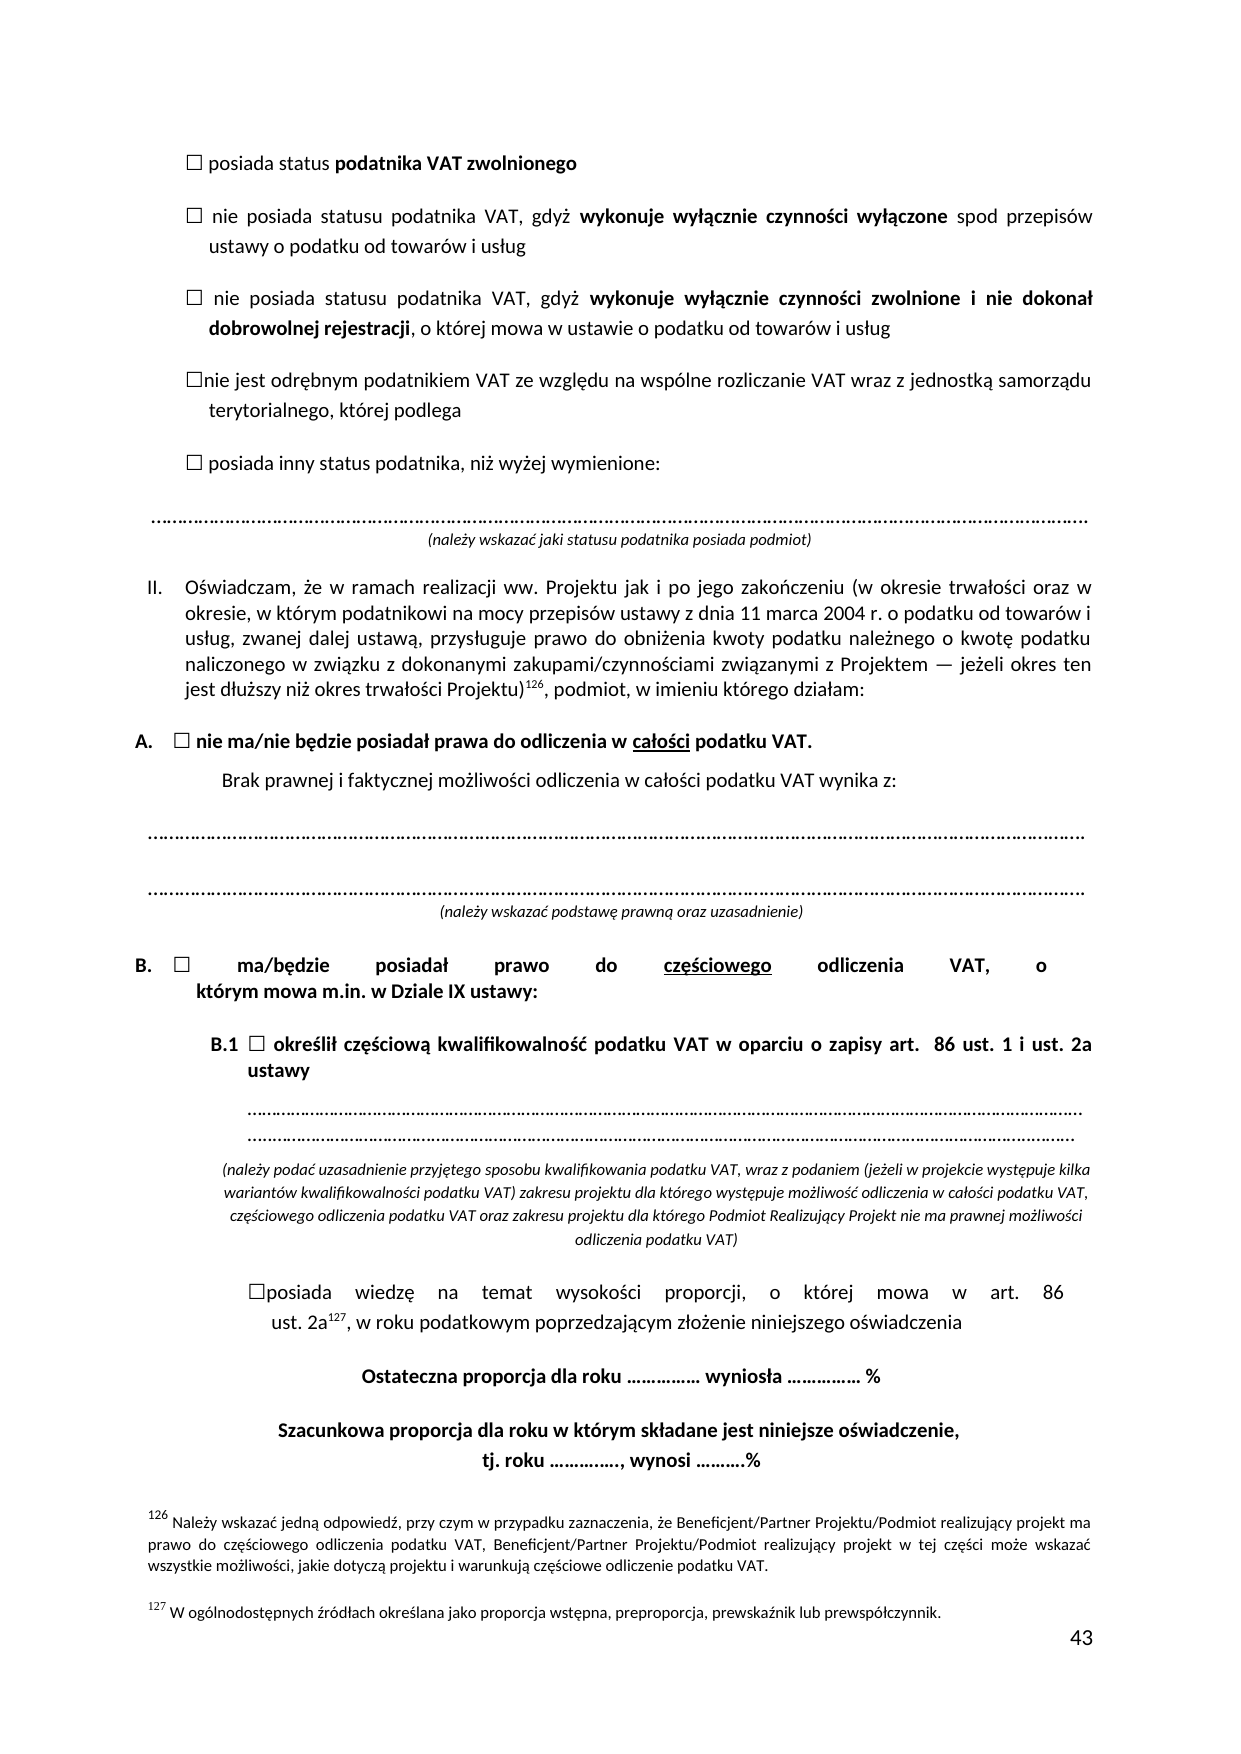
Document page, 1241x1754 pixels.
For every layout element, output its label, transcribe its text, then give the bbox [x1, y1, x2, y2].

text ☐ posiada inny status podatnika, niż wyżej wymienione: [185, 448, 1093, 476]
list określił częściową kwalifikowalność podatku VAT w oparciu o zapisy art. 86 ust. 1 i ust. 2a ustawy [210, 1029, 1093, 1083]
list ☐ nie ma/nie będzie posiadał prawa do odliczenia w całości podatku VAT. [135, 727, 1093, 755]
text Brak prawnej i faktycznej możliwości odliczenia w całości podatku VAT wynika z: [222, 767, 1093, 793]
list ☐ ma/będzie posiadał prawo do częściowego odliczenia VAT, o którym mowa m.in. w Dziale IX ustawy: [135, 950, 1093, 1004]
text (należy wskazać podstawę prawną oraz uzasadnienie) [148, 902, 1093, 922]
text ……………………………………………………………………………………………………………………………………………………………. [148, 817, 1093, 846]
text (należy podać uzasadnienie przyjętego sposobu kwalifikowania podatku VAT, wraz z podaniem (jeżeli w projekcie występuje kilka wariantów kwalifikowalności podatku VAT) zakresu projektu dla którego występuje możliwość odliczenia w całości podatku VAT, częściowego odliczenia podatku VAT oraz zakresu projektu dla którego Podmiot Realizujący Projekt nie ma prawnej możliwości odliczenia podatku VAT) [221, 1159, 1093, 1249]
text ……………………………………………………………………………………………………………………………………………………………..…………………………………………………………………………………………………………………………………………..……… [247, 1096, 1093, 1146]
text posiada wiedzę na temat wysokości proporcji, o której mowa w art. 86 ust. 2a, w roku podatkowym poprzedzającym złożenie niniejszego oświadczenia [247, 1277, 1093, 1335]
text ☐ nie posiada statusu podatnika VAT, gdyż wykonuje wyłącznie czynności zwolnione i nie dokonał dobrowolnej rejestracji, o której mowa w ustawie o podatku od towarów i usług [185, 283, 1093, 341]
text ☐ nie posiada statusu podatnika VAT, gdyż wykonuje wyłącznie czynności wyłączone spod przepisów ustawy o podatku od towarów i usług [185, 201, 1093, 259]
text ……………………………………………………………………………………………………………………………………………………………. [148, 873, 1093, 902]
text Szacunkowa proporcja dla roku w którym składane jest niniejsze oświadczenie, tj. roku ……….…., wynosi ……….% [150, 1418, 1093, 1472]
text ☐ posiada status podatnika VAT zwolnionego [185, 148, 1093, 176]
text ☐nie jest odrębnym podatnikiem VAT ze względu na wspólne rozliczanie VAT wraz z jednostką samorządu terytorialnego, której podlega [185, 366, 1093, 423]
text ……………………………………………………………………………………………………………………………………………………………. (należy wskazać jaki statusu podatnika posiada podmiot) [148, 501, 1093, 549]
list Oświadczam, że w ramach realizacji ww. Projektu jak i po jego zakończeniu (w okresie trwałości oraz w okresie, w którym podatnikowi na mocy przepisów ustawy z dnia 11 marca 2004 r. o podatku od towarów i usług, zwanej dalej ustawą, przysługuje prawo do obniżenia kwoty podatku należnego o kwotę podatku naliczonego w związku z dokonanymi zakupami/czynnościami związanymi z Projektem — jeżeli okres ten jest dłuższy niż okres trwałości Projektu), podmiot, w imieniu którego działam: [162, 574, 1093, 702]
text Ostateczna proporcja dla roku …………… wyniosła …………… % [150, 1363, 1093, 1389]
